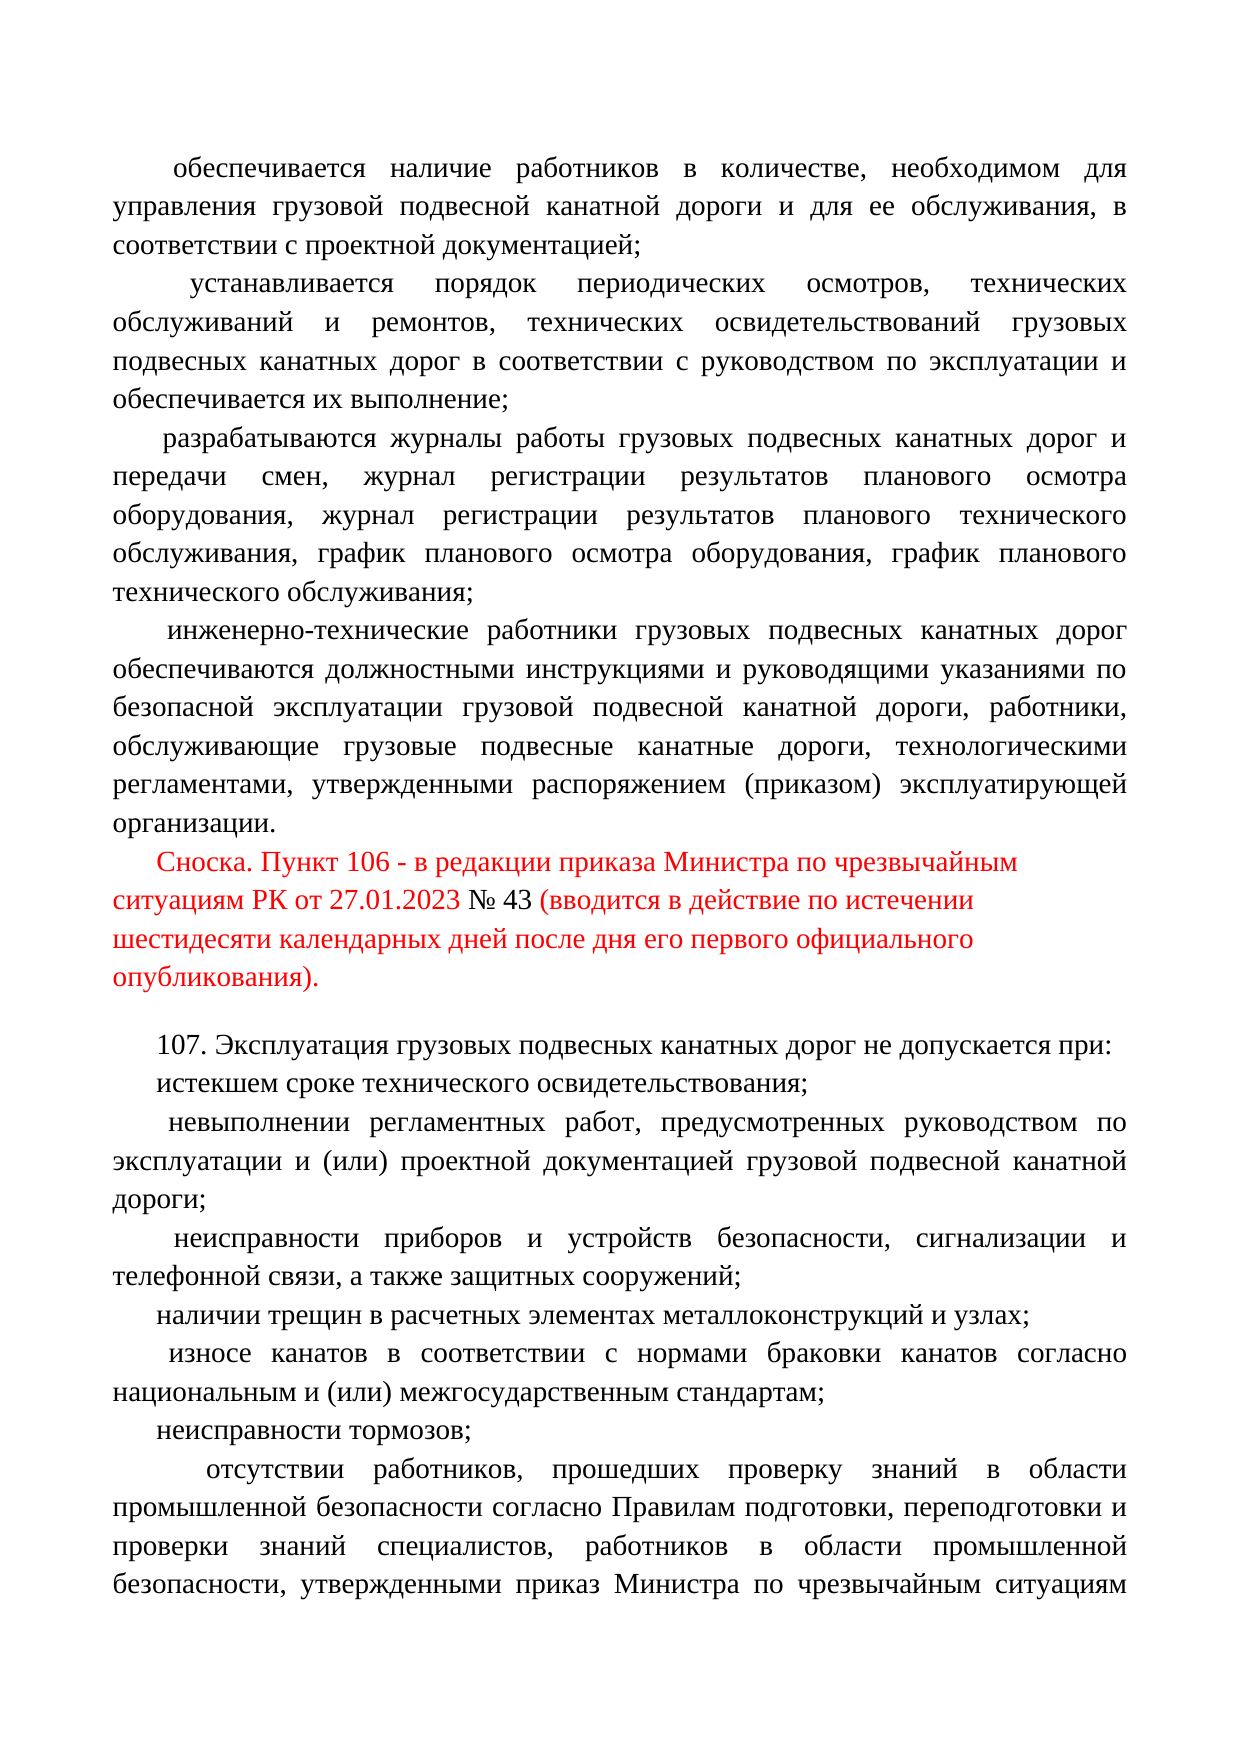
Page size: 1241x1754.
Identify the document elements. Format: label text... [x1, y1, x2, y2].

text разрабатываются журналы работы грузовых подвесных канатных дорог и передачи смен, журнал регистрации результатов планового осмотра оборудования, журнал регистрации результатов планового технического обслуживания, график планового осмотра оборудования, график планового технического обслуживания; [112, 420, 1128, 607]
text обеспечивается наличие работников в количестве, необходимом для управления грузовой подвесной канатной дороги и для ее обслуживания, в соответствии с проектной документацией; [112, 150, 1128, 261]
text устанавливается порядок периодических осмотров, технических обслуживаний и ремонтов, технических освидетельствований грузовых подвесных канатных дорог в соответствии с руководством по эксплуатации и обеспечивается их выполнение; [112, 266, 1128, 415]
text неисправности приборов и устройств безопасности, сигнализации и телефонной связи, а также защитных сооружений; [112, 1220, 1128, 1292]
text наличии трещин в расчетных элементах металлоконструкций и узлах; [112, 1297, 1128, 1330]
text износе канатов в соответствии с нормами браковки канатов согласно национальным и (или) межгосударственным стандартам; [112, 1335, 1128, 1407]
text невыполнении регламентных работ, предусмотренных руководством по эксплуатации и (или) проектной документацией грузовой подвесной канатной дороги; [112, 1104, 1128, 1215]
text инженерно-технические работники грузовых подвесных канатных дорог обеспечиваются должностными инструкциями и руководящими указаниями по безопасной эксплуатации грузовой подвесной канатной дороги, работники, обслуживающие грузовые подвесные канатные дороги, технологическими регламентами, утвержденными распоряжением (приказом) эксплуатирующей организации. [112, 612, 1128, 839]
text неисправности тормозов; [112, 1412, 1128, 1446]
text истекшем сроке технического освидетельствования; [112, 1066, 1128, 1099]
text 107. Эксплуатация грузовых подвесных канатных дорог не допускается при: [112, 1027, 1128, 1061]
text Сноска. Пункт 106 - в редакции приказа Министра по чрезвычайным ситуациям РК от 27.01.2023 № 43 (вводится в действие по истечении шестидесяти календарных дней после дня его первого официального опубликования). [112, 844, 1128, 1023]
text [112, 1451, 1128, 1600]
